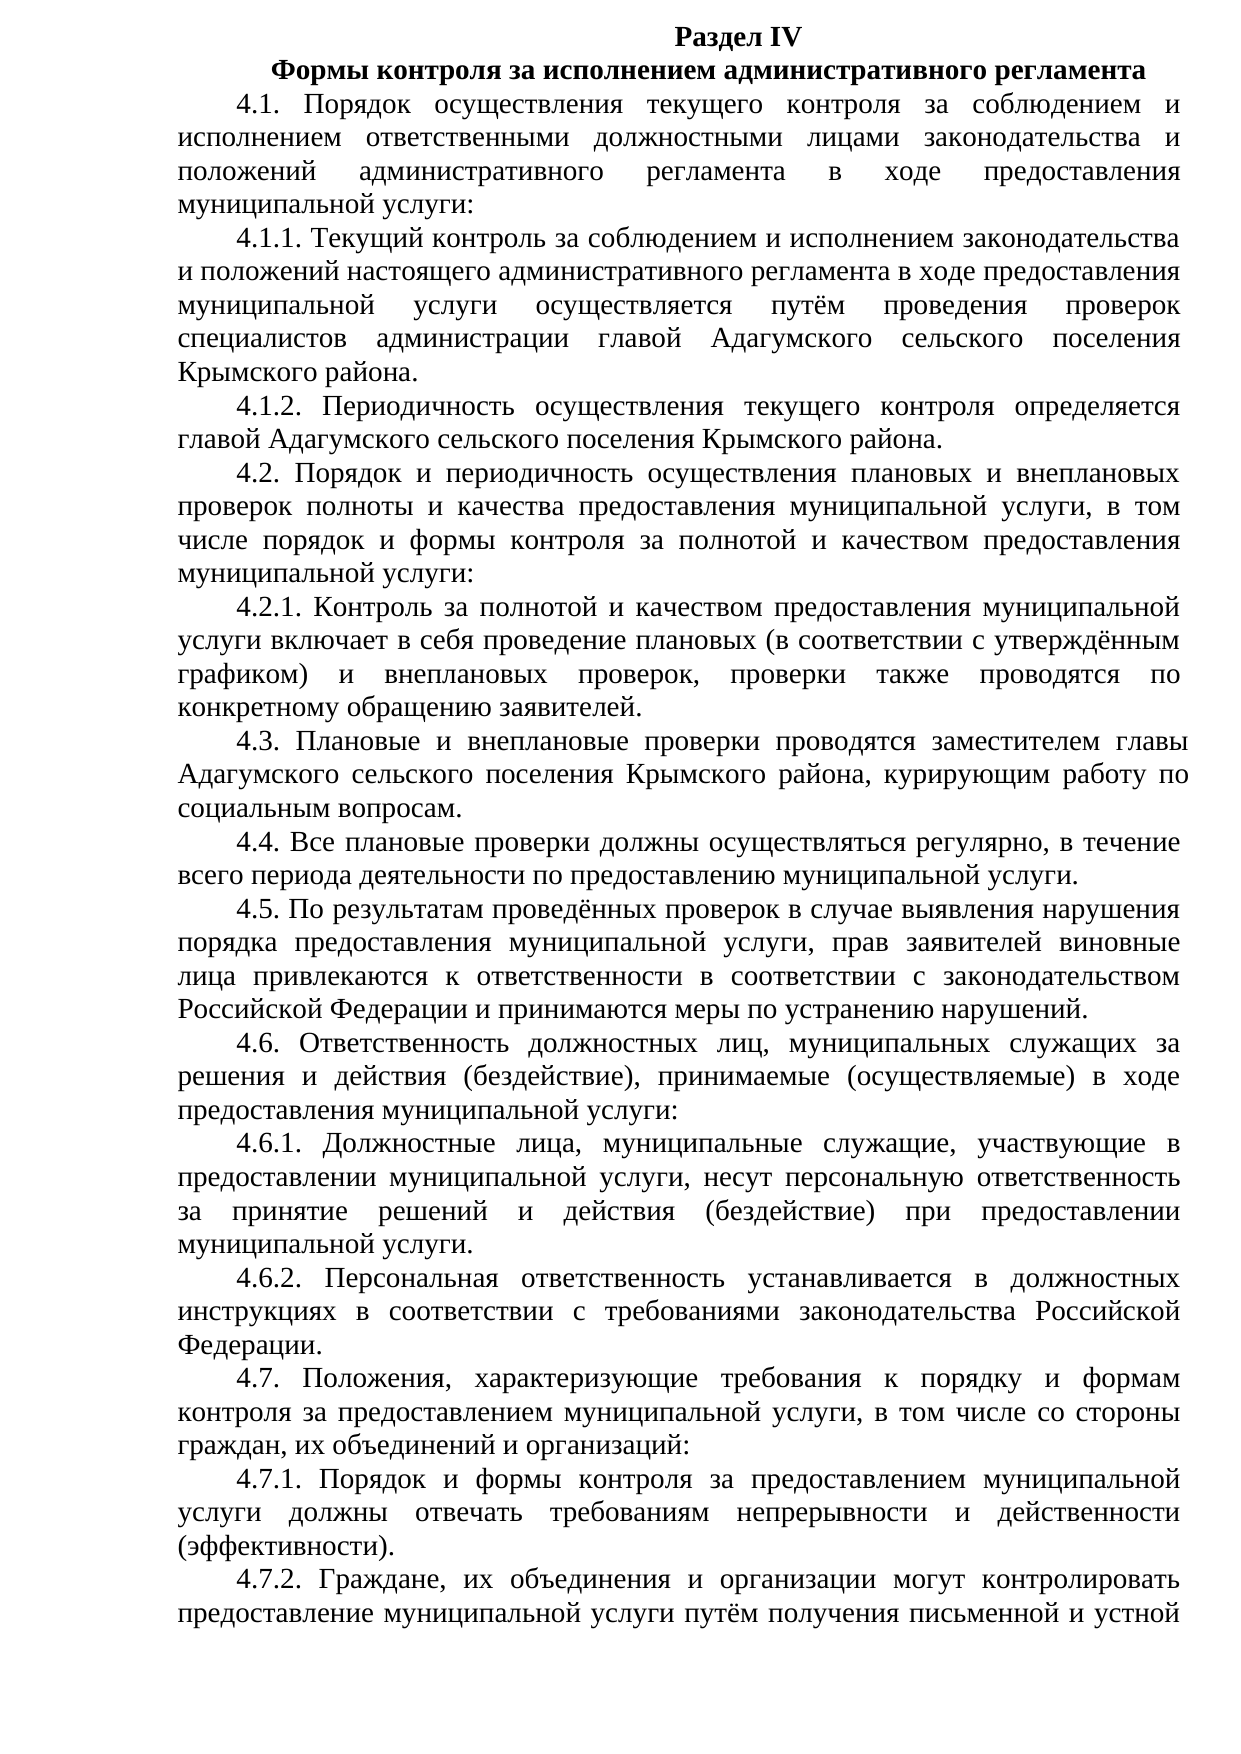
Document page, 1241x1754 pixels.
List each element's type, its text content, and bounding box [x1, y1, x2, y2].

text 4.6.2. Персональная ответственность устанавливается в должностных инструкциях в соответствии с требованиями законодательства Российской Федерации. [177, 1260, 1181, 1360]
text 4.3. Плановые и внеплановые проверки проводятся заместителем главы Адагумского сельского поселения Крымского района, курирующим работу по социальным вопросам. [177, 723, 1190, 824]
text 4.4. Все плановые проверки должны осуществляться регулярно, в течение всего периода деятельности по предоставлению муниципальной услуги. [177, 824, 1181, 891]
text Формы контроля за исполнением административного регламента [177, 52, 1181, 86]
text 4.1. Порядок осуществления текущего контроля за соблюдением и исполнением ответственными должностными лицами законодательства и положений административного регламента в ходе предоставления муниципальной услуги: [177, 86, 1181, 220]
text 4.1.2. Периодичность осуществления текущего контроля определяется главой Адагумского сельского поселения Крымского района. [177, 388, 1181, 455]
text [177, 1562, 1181, 1629]
text 4.1.1. Текущий контроль за соблюдением и исполнением законодательства и положений настоящего административного регламента в ходе предоставления муниципальной услуги осуществляется путём проведения проверок специалистов администрации главой Адагумского сельского поселения Крымского района. [177, 220, 1181, 388]
text Раздел IV [236, 19, 1181, 52]
text 4.2.1. Контроль за полнотой и качеством предоставления муниципальной услуги включает в себя проведение плановых (в соответствии с утверждённым графиком) и внеплановых проверок, проверки также проводятся по конкретному обращению заявителей. [177, 589, 1181, 723]
text 4.6. Ответственность должностных лиц, муниципальных служащих за решения и действия (бездействие), принимаемые (осуществляемые) в ходе предоставления муниципальной услуги: [177, 1025, 1181, 1126]
text 4.5. По результатам проведённых проверок в случае выявления нарушения порядка предоставления муниципальной услуги, прав заявителей виновные лица привлекаются к ответственности в соответствии с законодательством Российской Федерации и принимаются меры по устранению нарушений. [177, 891, 1181, 1025]
text 4.7. Положения, характеризующие требования к порядку и формам контроля за предоставлением муниципальной услуги, в том числе со стороны граждан, их объединений и организаций: [177, 1360, 1181, 1461]
text 4.2. Порядок и периодичность осуществления плановых и внеплановых проверок полноты и качества предоставления муниципальной услуги, в том числе порядок и формы контроля за полнотой и качеством предоставления муниципальной услуги: [177, 455, 1181, 589]
text 4.7.1. Порядок и формы контроля за предоставлением муниципальной услуги должны отвечать требованиям непрерывности и действенности (эффективности). [177, 1461, 1181, 1562]
text 4.6.1. Должностные лица, муниципальные служащие, участвующие в предоставлении муниципальной услуги, несут персональную ответственность за принятие решений и действия (бездействие) при предоставлении муниципальной услуги. [177, 1126, 1181, 1260]
